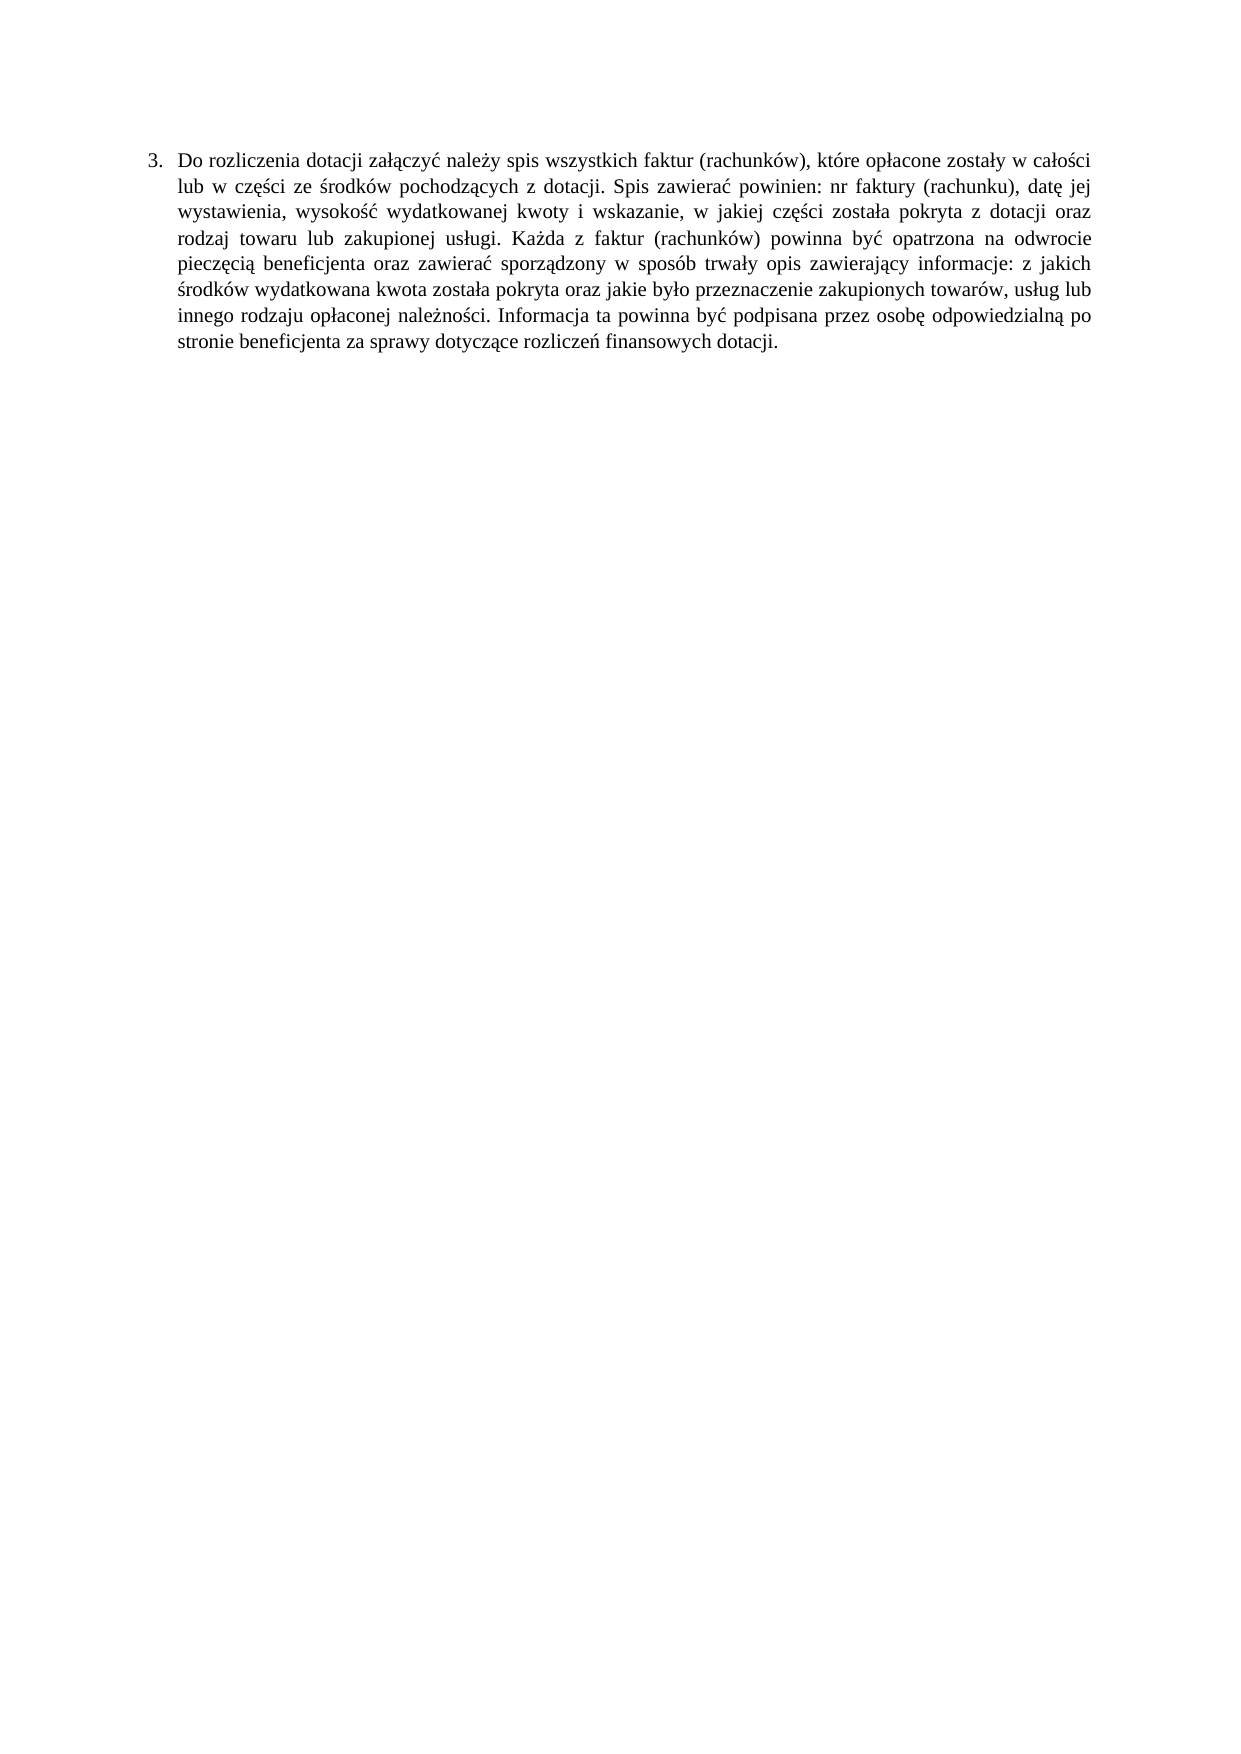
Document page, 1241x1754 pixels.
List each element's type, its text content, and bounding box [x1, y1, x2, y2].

list Do rozliczenia dotacji załączyć należy spis wszystkich faktur (rachunków), które opłacone zostały w całości lub w części ze środków pochodzących z dotacji. Spis zawierać powinien: nr faktury (rachunku), datę jej wystawienia, wysokość wydatkowanej kwoty i wskazanie, w jakiej części została pokryta z dotacji oraz rodzaj towaru lub zakupionej usługi. Każda z faktur (rachunków) powinna być opatrzona na odwrocie pieczęcią beneficjenta oraz zawierać sporządzony w sposób trwały opis zawierający informacje: z jakich środków wydatkowana kwota została pokryta oraz jakie było przeznaczenie zakupionych towarów, usług lub innego rodzaju opłaconej należności. Informacja ta powinna być podpisana przez osobę odpowiedzialną po stronie beneficjenta za sprawy dotyczące rozliczeń finansowych dotacji. [148, 148, 1093, 353]
